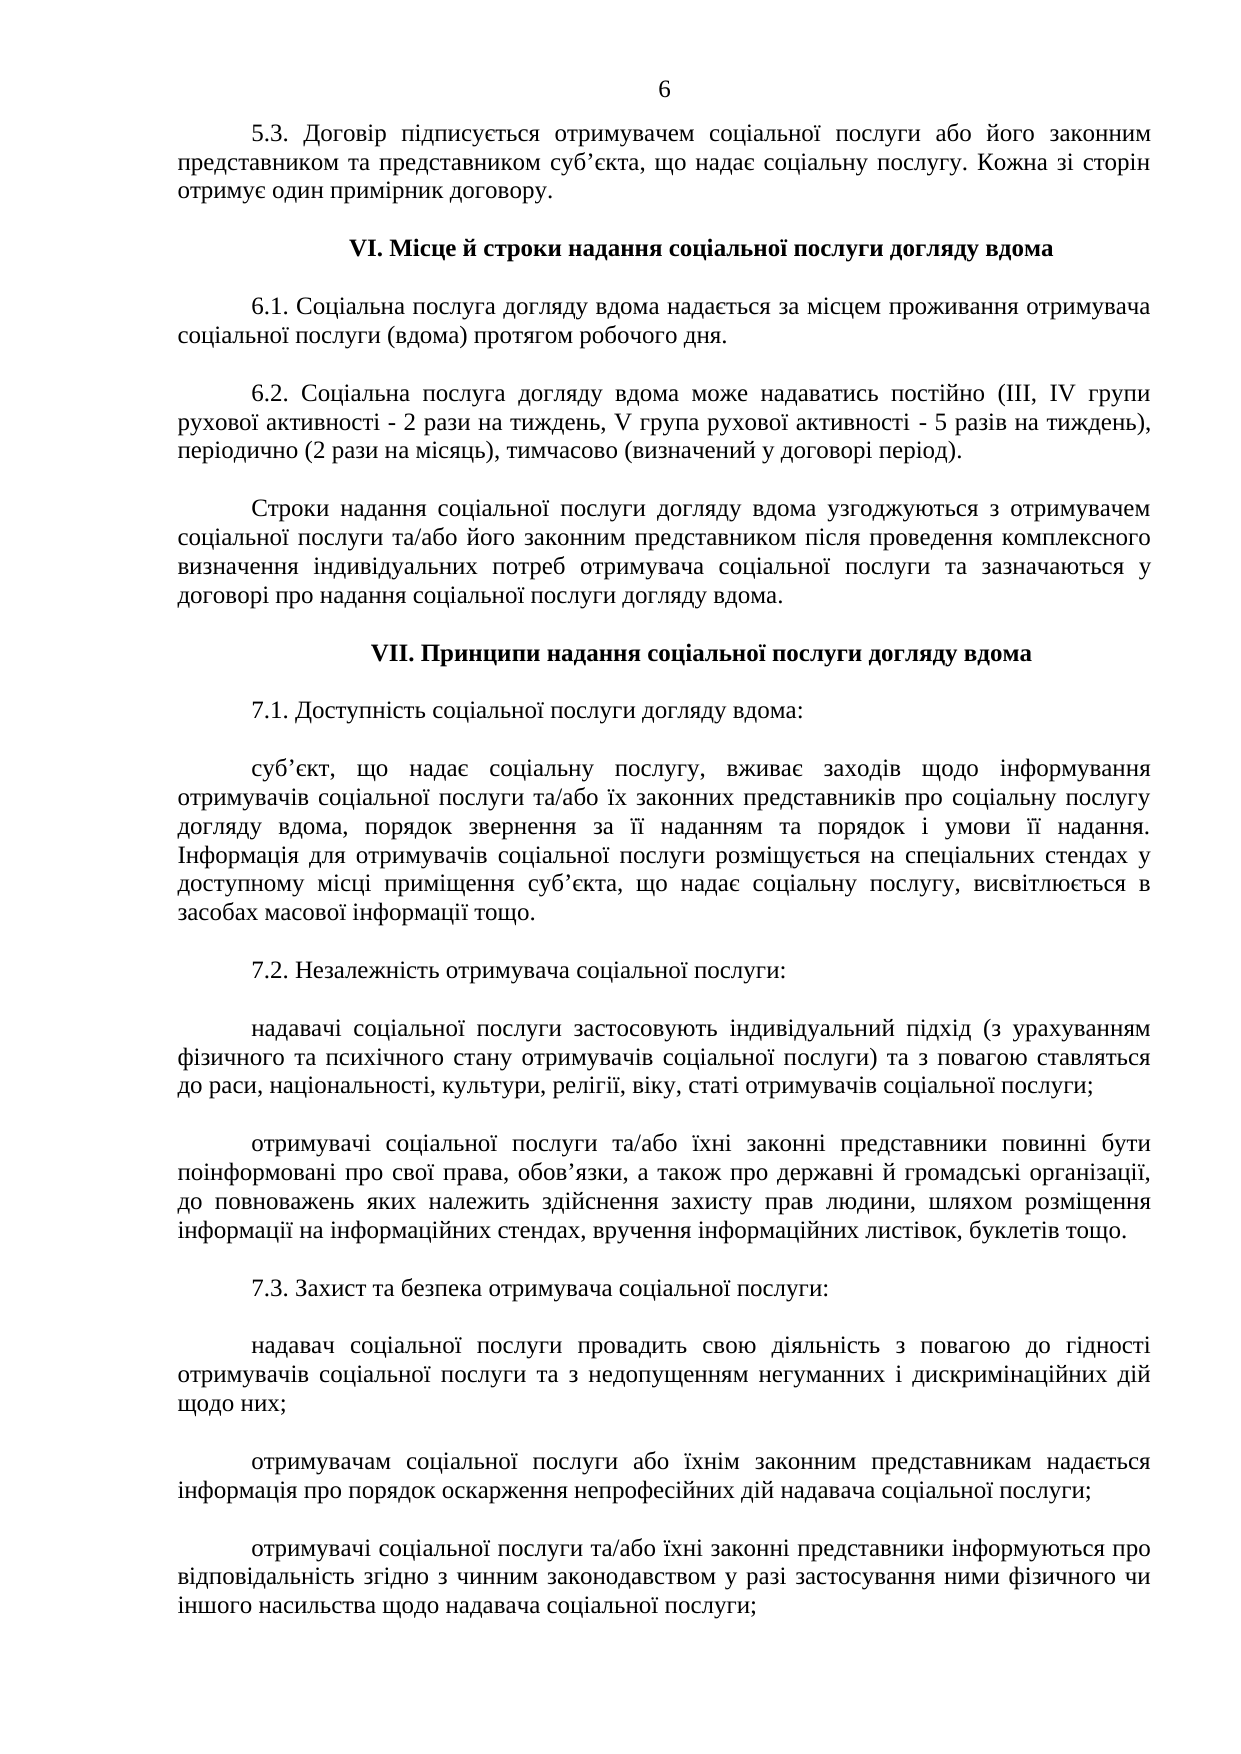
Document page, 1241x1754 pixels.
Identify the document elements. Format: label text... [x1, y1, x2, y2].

text надавач соціальної послуги провадить свою діяльність з повагою до гідності отримувачів соціальної послуги та з недопущенням негуманних і дискримінаційних дій щодо них; [177, 1331, 1152, 1417]
text 7.2. Незалежність отримувача соціальної послуги: [177, 955, 1152, 984]
text суб’єкт, що надає соціальну послугу, вживає заходів щодо інформування отримувачів соціальної послуги та/або їх законних представників про соціальну послугу догляду вдома, порядок звернення за її наданням та порядок і умови її надання. Інформація для отримувачів соціальної послуги розміщується на спеціальних стендах у доступному місці приміщення суб’єкта, що надає соціальну послугу, висвітлюється в засобах масової інформації тощо. [177, 753, 1152, 926]
text 6.2. Соціальна послуга догляду вдома може надаватись постійно (ІІІ, ІV групи рухової активності - 2 рази на тиждень, V група рухової активності - 5 разів на тиждень), періодично (2 рази на місяць), тимчасово (визначений у договорі період). [177, 378, 1152, 464]
text 6.1. Соціальна послуга догляду вдома надається за місцем проживання отримувача соціальної послуги (вдома) протягом робочого дня. [177, 291, 1152, 349]
text 5.3. Договір підписується отримувачем соціальної послуги або його законним представником та представником суб’єкта, що надає соціальну послугу. Кожна зі сторін отримує один примірник договору. [177, 118, 1152, 204]
text отримувачі соціальної послуги та/або їхні законні представники інформуються про відповідальність згідно з чинним законодавством у разі застосування ними фізичного чи іншого насильства щодо надавача соціальної послуги; [177, 1533, 1152, 1619]
text 7.3. Захист та безпека отримувача соціальної послуги: [177, 1273, 1152, 1301]
text надавачі соціальної послуги застосовують індивідуальний підхід (з урахуванням фізичного та психічного стану отримувачів соціальної послуги) та з повагою ставляться до раси, національності, культури, релігії, віку, статі отримувачів соціальної послуги; [177, 1013, 1152, 1099]
text 7.1. Доступність соціальної послуги догляду вдома: [177, 696, 1152, 724]
text отримувачі соціальної послуги та/або їхні законні представники повинні бути поінформовані про свої права, обов’язки, а також про державні й громадські організації, до повноважень яких належить здійснення захисту прав людини, шляхом розміщення інформації на інформаційних стендах, вручення інформаційних листівок, буклетів тощо. [177, 1128, 1152, 1243]
text отримувачам соціальної послуги або їхнім законним представникам надається інформація про порядок оскарження непрофесійних дій надавача соціальної послуги; [177, 1446, 1152, 1503]
text VІІ. Принципи надання соціальної послуги догляду вдома [177, 638, 1152, 666]
text VІ. Місце й строки надання соціальної послуги догляду вдома [177, 233, 1152, 262]
text Строки надання соціальної послуги догляду вдома узгоджуються з отримувачем соціальної послуги та/або його законним представником після проведення комплексного визначення індивідуальних потреб отримувача соціальної послуги та зазначаються у договорі про надання соціальної послуги догляду вдома. [177, 493, 1152, 608]
